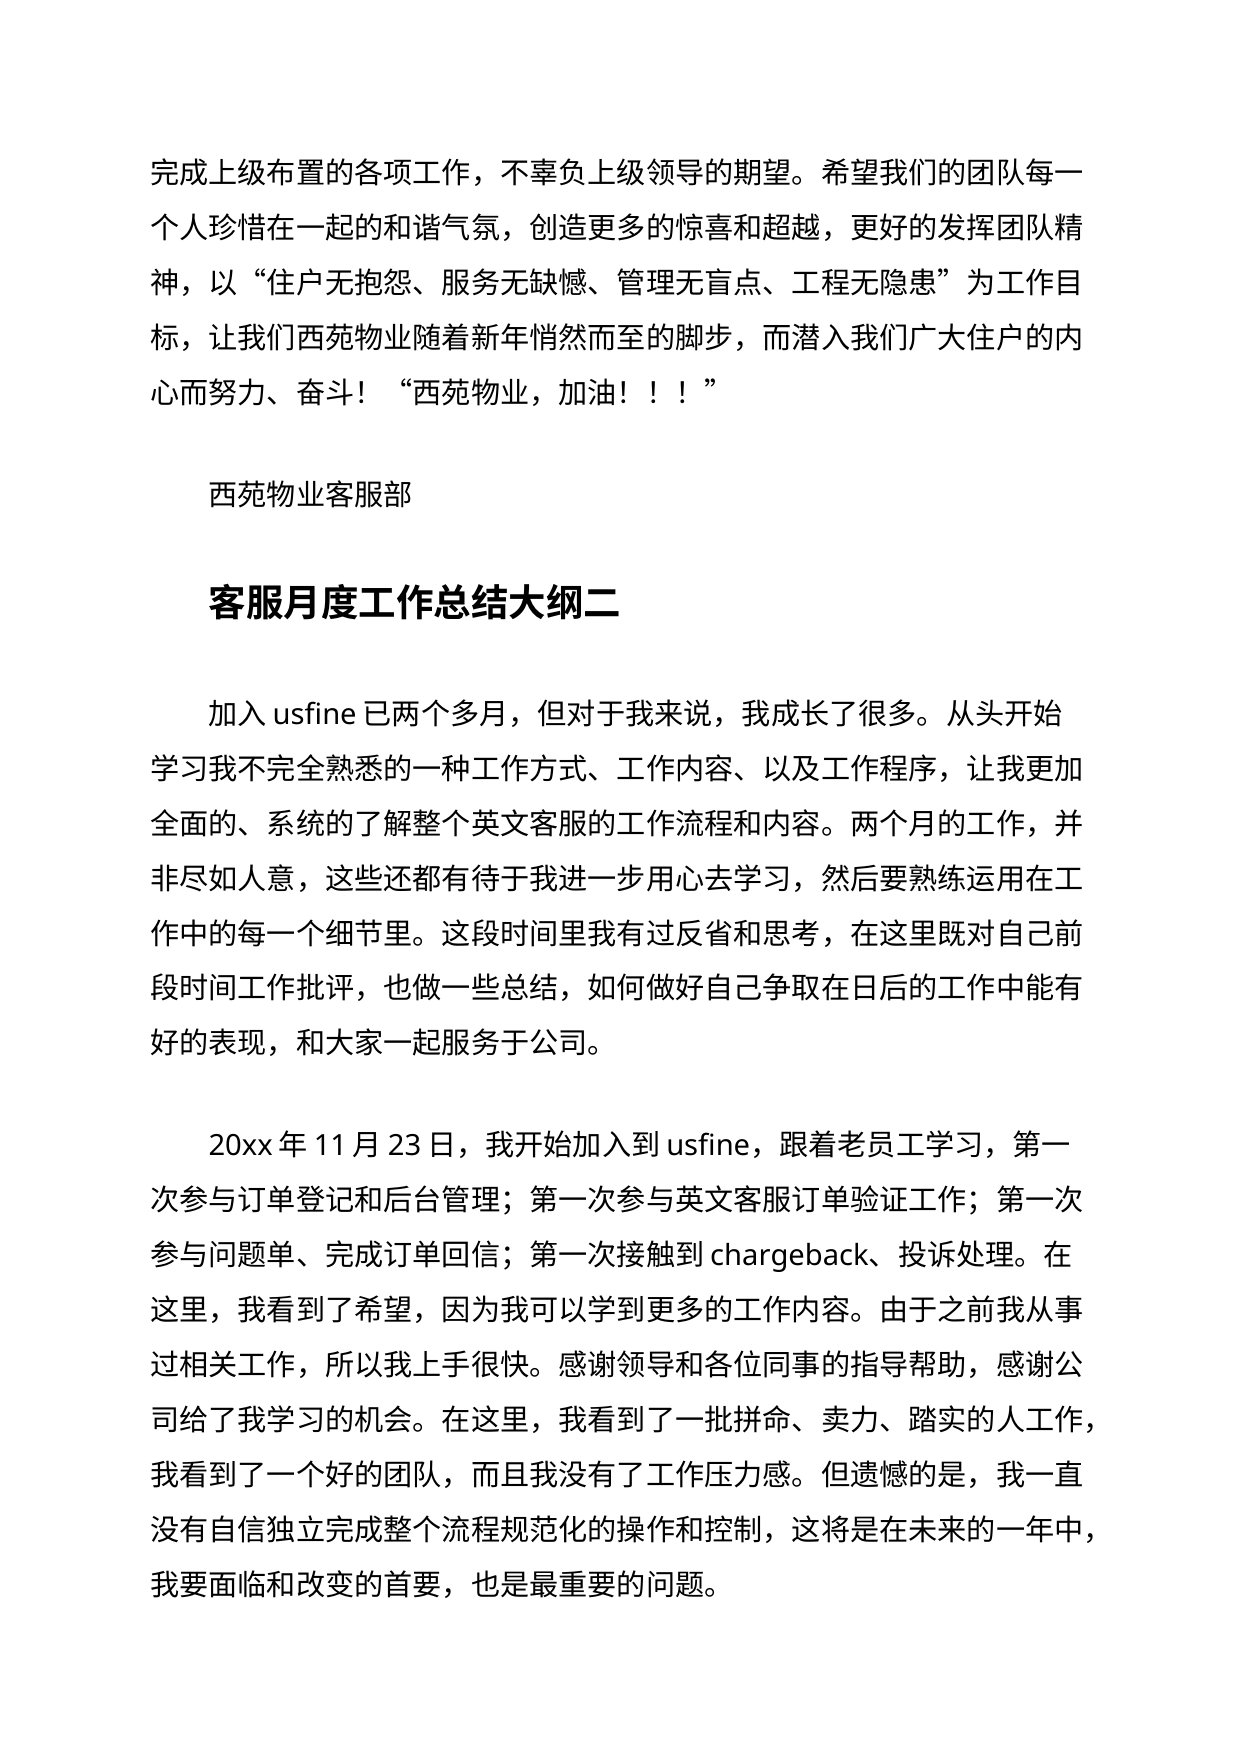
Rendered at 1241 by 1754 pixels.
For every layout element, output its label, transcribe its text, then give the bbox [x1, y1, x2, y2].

text 客服月度工作总结大纲二 [150, 573, 1090, 627]
text 20xx年11月23日，我开始加入到usfine，跟着老员工学习，第一次参与订单登记和后台管理；第一次参与英文客服订单验证工作；第一次参与问题单、完成订单回信；第一次接触到chargeback、投诉处理。在这里，我看到了希望，因为我可以学到更多的工作内容。由于之前我从事过相关工作，所以我上手很快。感谢领导和各位同事的指导帮助，感谢公司给了我学习的机会。在这里，我看到了一批拼命、卖力、踏实的人工作，我看到了一个好的团队，而且我没有了工作压力感。但遗憾的是，我一直没有自信独立完成整个流程规范化的操作和控制，这将是在未来的一年中，我要面临和改变的首要，也是最重要的问题。 [150, 1122, 1090, 1603]
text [150, 150, 1090, 412]
text 加入usfine已两个多月，但对于我来说，我成长了很多。从头开始学习我不完全熟悉的一种工作方式、工作内容、以及工作程序，让我更加全面的、系统的了解整个英文客服的工作流程和内容。两个月的工作，并非尽如人意，这些还都有待于我进一步用心去学习，然后要熟练运用在工作中的每一个细节里。这段时间里我有过反省和思考，在这里既对自己前段时间工作批评，也做一些总结，如何做好自己争取在日后的工作中能有好的表现，和大家一起服务于公司。 [150, 691, 1090, 1062]
text 西苑物业客服部 [150, 471, 1090, 514]
